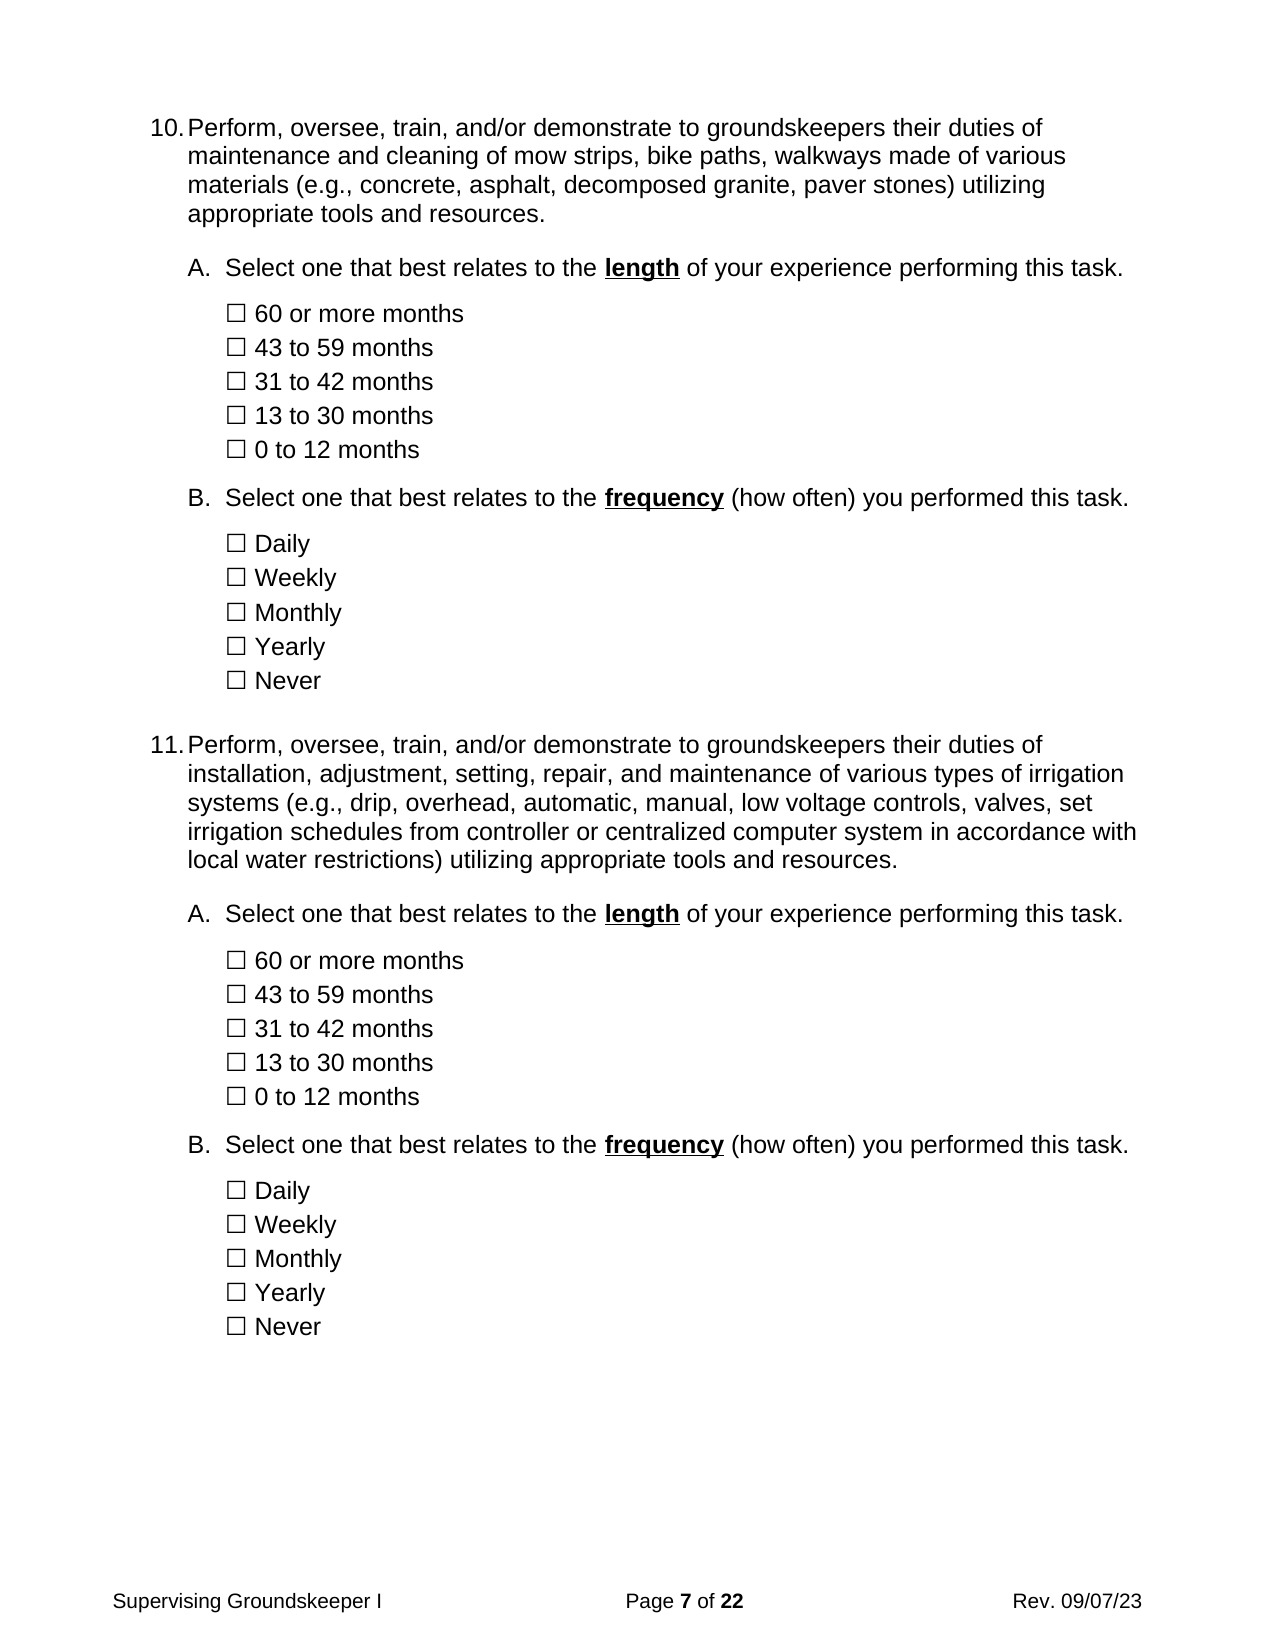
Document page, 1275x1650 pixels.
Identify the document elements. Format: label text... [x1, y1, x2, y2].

list Select one that best relates to the length of your experience performing this task. [187, 252, 1162, 281]
list ☐ Daily [225, 1173, 1162, 1207]
list ☐ Yearly [225, 628, 1162, 662]
list Select one that best relates to the frequency (how often) you performed this task. [187, 483, 1162, 512]
list Select one that best relates to the length of your experience performing this task. [187, 899, 1162, 928]
list ☐ 0 to 12 months [225, 432, 1162, 466]
text ☐ 43 to 59 months [112, 976, 1162, 1010]
text ☐ 43 to 59 months [112, 330, 1162, 364]
list ☐ Weekly [225, 560, 1162, 594]
list ☐ 13 to 30 months [225, 1044, 1162, 1078]
text ☐ 60 or more months [225, 296, 1162, 330]
list Select one that best relates to the frequency (how often) you performed this task. [187, 1129, 1162, 1158]
list ☐ Monthly [225, 1241, 1162, 1275]
list Perform, oversee, train, and/or demonstrate to groundskeepers their duties of maintenance and cleaning of mow strips, bike paths, walkways made of various materials (e.g., concrete, asphalt, decomposed granite, paver stones) utilizing appropriate tools and resources. [150, 112, 1162, 227]
list ☐ Yearly [225, 1275, 1162, 1309]
list ☐ 0 to 12 months [225, 1078, 1162, 1113]
list ☐ Daily [225, 526, 1162, 560]
text ☐ 60 or more months [225, 942, 1162, 976]
list ☐ Weekly [225, 1207, 1162, 1241]
list ☐ Monthly [225, 594, 1162, 628]
list ☐ Never [225, 1309, 1162, 1343]
list ☐ Never [225, 662, 1162, 696]
list ☐ 31 to 42 months [225, 364, 1162, 398]
list Perform, oversee, train, and/or demonstrate to groundskeepers their duties of installation, adjustment, setting, repair, and maintenance of various types of irrigation systems (e.g., drip, overhead, automatic, manual, low voltage controls, valves, set irrigation schedules from controller or centralized computer system in accordance with local water restrictions) utilizing appropriate tools and resources. [150, 730, 1162, 874]
list ☐ 13 to 30 months [225, 398, 1162, 432]
list ☐ 31 to 42 months [225, 1010, 1162, 1044]
